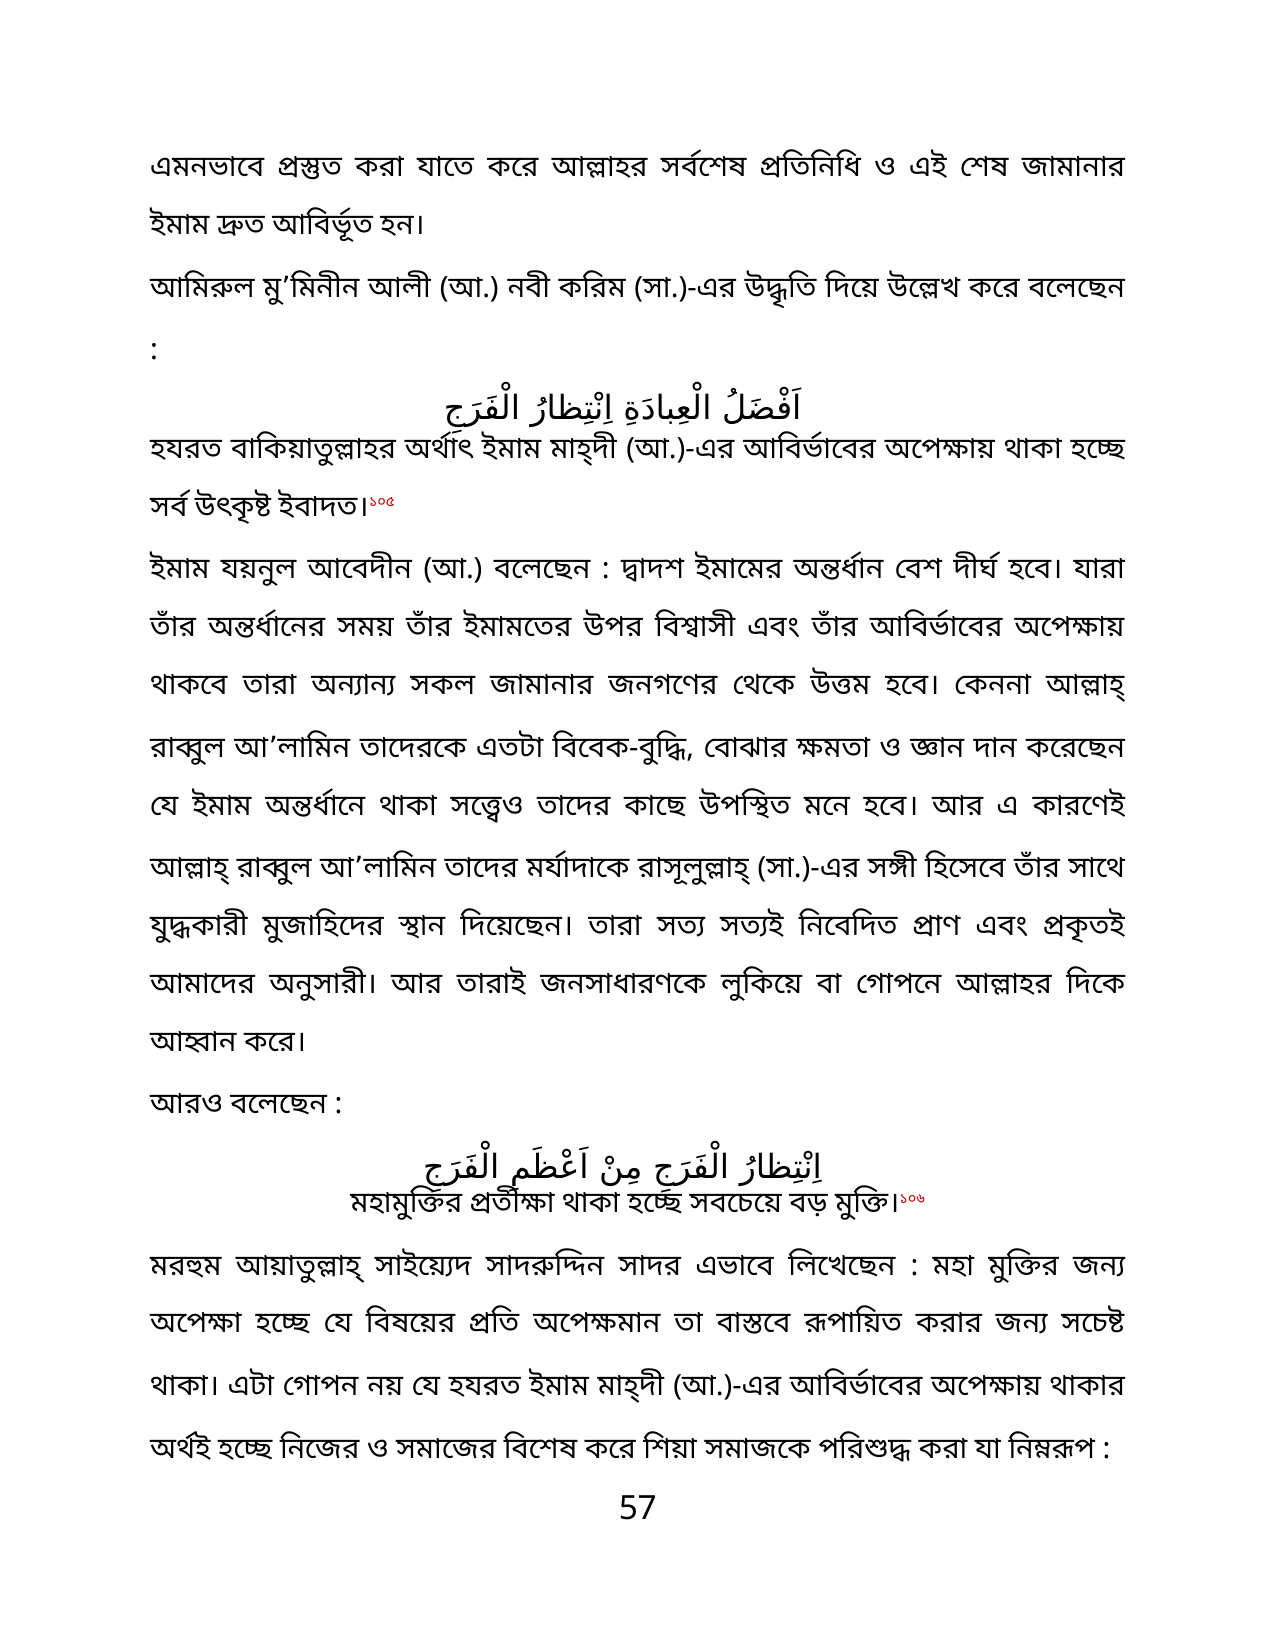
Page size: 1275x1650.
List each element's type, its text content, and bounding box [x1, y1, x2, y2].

text হযরত বাকিয়াতুল্লাহর অর্থাৎ ইমাম মাহ্দী (আ.)-এর আবির্ভাবের অপেক্ষায় থাকা হচ্ছে সর্ব উৎকৃষ্ট ইবাদত।১০৫ [150, 427, 1125, 528]
text ইমাম যয়নুল আবেদীন (আ.) বলেছেন : দ্বাদশ ইমামের অন্তর্ধান বেশ দীর্ঘ হবে। যারা তাঁর অন্তর্ধানের সময় তাঁর ইমামতের উপর বিশ্বাসী এবং তাঁর আবির্ভাবের অপেক্ষায় থাকবে তারা অন্যান্য সকল জামানার জনগণের থেকে উত্তম হবে। কেননা আল্লাহ্ রাব্বুল আ’লামিন তাদেরকে এতটা বিবেক-বুদ্ধি, বোঝার ক্ষমতা ও জ্ঞান দান করেছেন যে ইমাম অন্তর্ধানে থাকা সত্ত্বেও তাদের কাছে উপস্থিত মনে হবে। আর এ কারণেই আল্লাহ্ রাব্বুল আ’লামিন তাদের মর্যাদাকে রাসূলুল্লাহ্ (সা.)-এর সঙ্গী হিসেবে তাঁর সাথে যুদ্ধকারী মুজাহিদের স্থান দিয়েছেন। তারা সত্য সত্যই নিবেদিত প্রাণ এবং প্রকৃতই আমাদের অনুসারী। আর তারাই জনসাধারণকে লুকিয়ে বা গোপনে আল্লাহর দিকে আহ্বান করে। [150, 547, 1125, 1063]
text আরও বলেছেন : [150, 1083, 1125, 1126]
text মরহুম আয়াতুল্লাহ্ সাইয়্যেদ সাদরুদ্দিন সাদর এভাবে লিখেছেন : মহা মুক্তির জন্য অপেক্ষা হচ্ছে যে বিষয়ের প্রতি অপেক্ষমান তা বাস্তবে রূপায়িত করার জন্য সচেষ্ট থাকা। এটা গোপন নয় যে হযরত ইমাম মাহ্দী (আ.)-এর আবির্ভাবের অপেক্ষায় থাকার অর্থই হচ্ছে নিজের ও সমাজের বিশেষ করে শিয়া সমাজকে পরিশুদ্ধ করা যা নিম্নরূপ : [150, 1244, 1125, 1470]
text মহামুক্তির প্রতীক্ষা থাকা হচ্ছে সবচেয়ে বড় মুক্তি।১০৬ [150, 1186, 1125, 1224]
text اَفْضَلُ الْعِبادَةِ اِنْتِظارُ الْفَرَجِ [150, 388, 1125, 427]
text اِنْتِظارُ الْفَرَجِ مِنْ اَعْظَمِ الْفَرَجِ [150, 1147, 1125, 1186]
text আমিরুল মু’মিনীন আলী (আ.) নবী করিম (সা.)-এর উদ্ধৃতি দিয়ে উল্লেখ করে বলেছেন : [150, 266, 1125, 368]
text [150, 150, 1125, 247]
